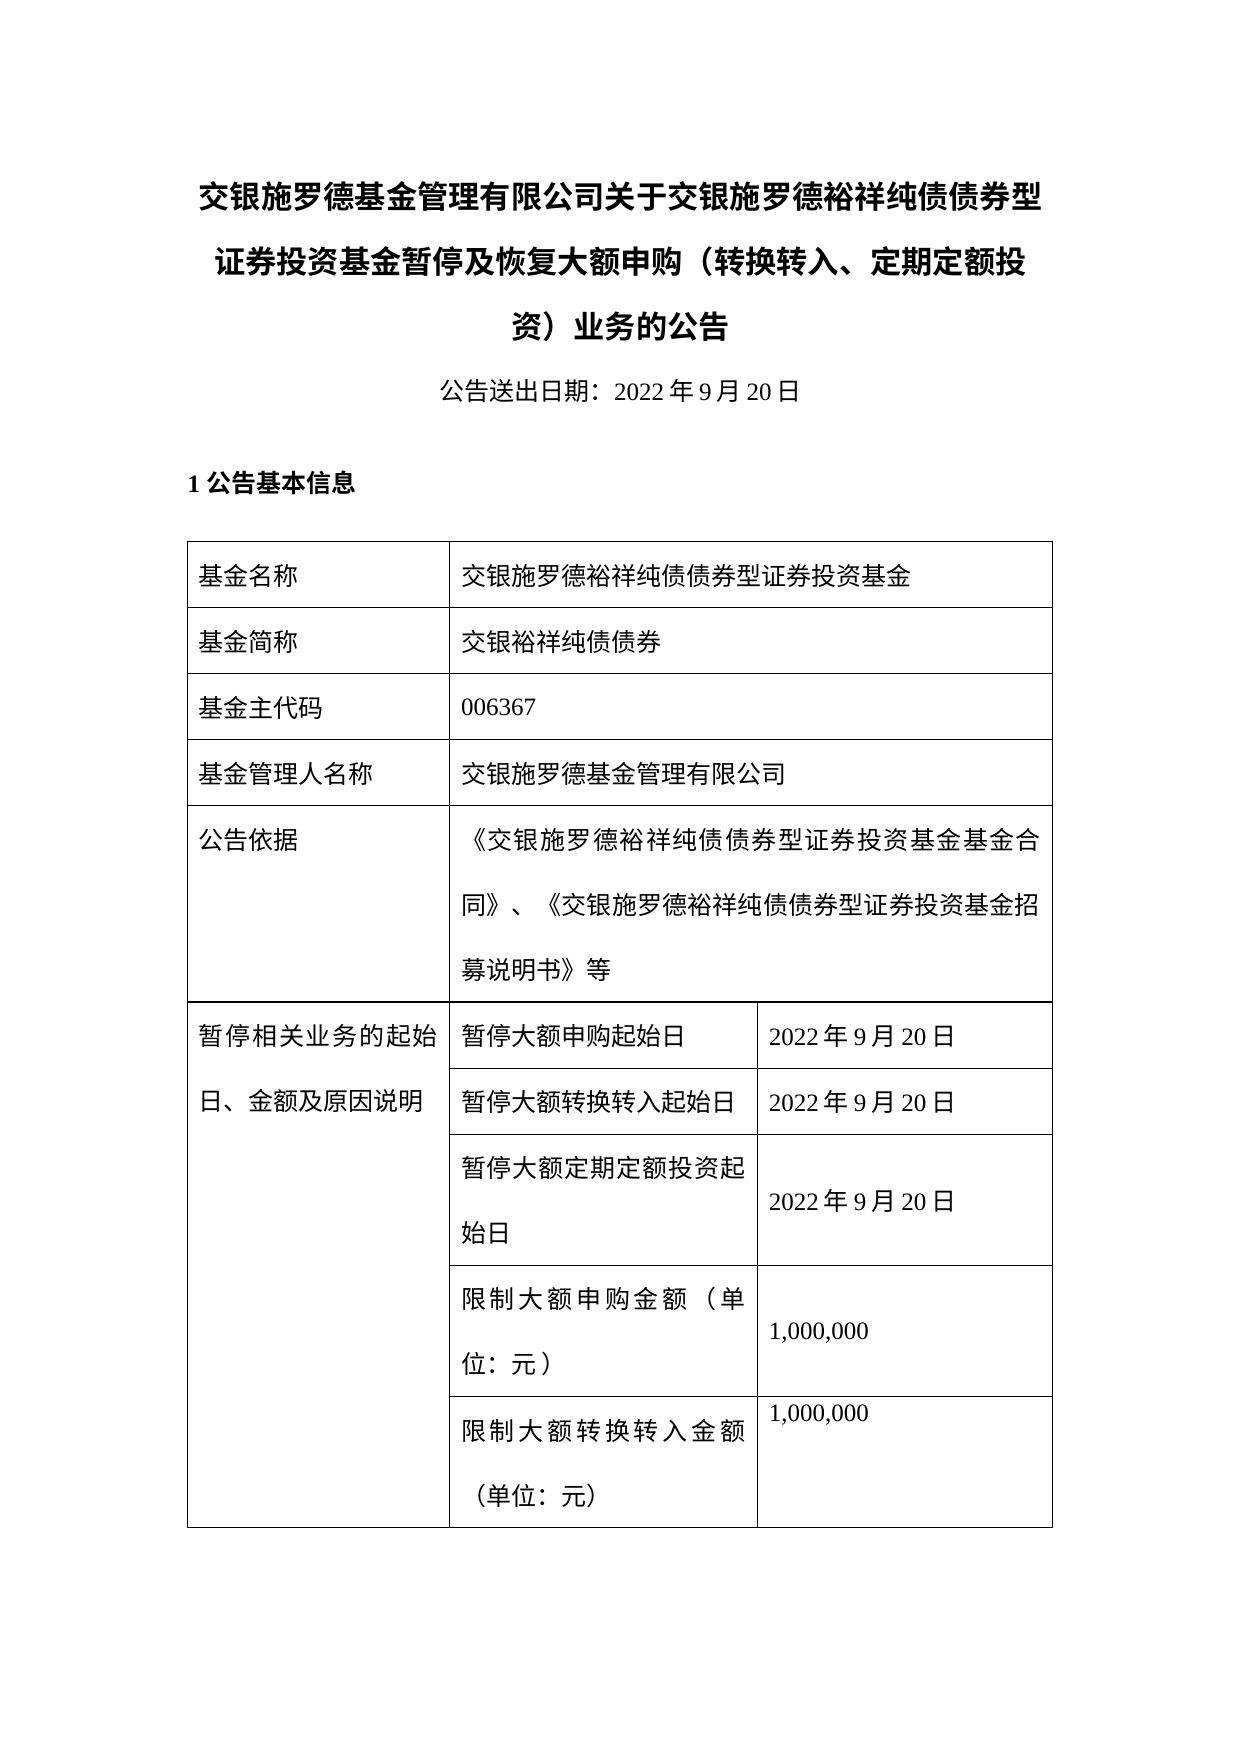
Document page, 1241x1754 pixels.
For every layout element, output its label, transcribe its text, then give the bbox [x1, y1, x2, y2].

table_cell 限制大额申购金额（单位：元 ） [450, 1266, 757, 1396]
table_cell 暂停大额申购起始日 [450, 1003, 757, 1067]
table_cell 2022年9月20日 [758, 1135, 1052, 1264]
table_cell 1,000,000 [758, 1266, 1052, 1396]
table_cell 限制大额转换转入金额（单位：元） [450, 1397, 757, 1527]
table_cell 暂停相关业务的起始日、金额及原因说明 [188, 1003, 449, 1527]
table_cell 暂停大额定期定额投资起始日 [450, 1135, 757, 1264]
table_cell 基金简称 [188, 608, 449, 673]
table_cell 《交银施罗德裕祥纯债债券型证券投资基金基金合同》、《交银施罗德裕祥纯债债券型证券投资基金招募说明书》等 [450, 806, 1052, 1001]
text 交银施罗德基金管理有限公司关于交银施罗德裕祥纯债债券型证券投资基金暂停及恢复大额申购（转换转入、定期定额投资）业务的公告 [187, 162, 1053, 357]
table_cell 1,000,000 [758, 1397, 1052, 1527]
subtitle 1 公告基本信息 [187, 449, 1053, 514]
table_cell 基金主代码 [188, 674, 449, 739]
text 公告送出日期：2022年9月20日 [187, 357, 1053, 422]
table_cell 交银施罗德基金管理有限公司 [450, 740, 1052, 805]
table_cell 006367 [450, 674, 1052, 739]
table_header 基金名称 [188, 542, 449, 607]
table_cell 基金管理人名称 [188, 740, 449, 805]
table_cell 2022年9月20日 [758, 1003, 1052, 1067]
table_cell 公告依据 [188, 806, 449, 1001]
table_header 交银施罗德裕祥纯债债券型证券投资基金 [450, 542, 1052, 607]
table_cell 2022年9月20日 [758, 1069, 1052, 1133]
table_cell 交银裕祥纯债债券 [450, 608, 1052, 673]
table_cell 暂停大额转换转入起始日 [450, 1069, 757, 1133]
